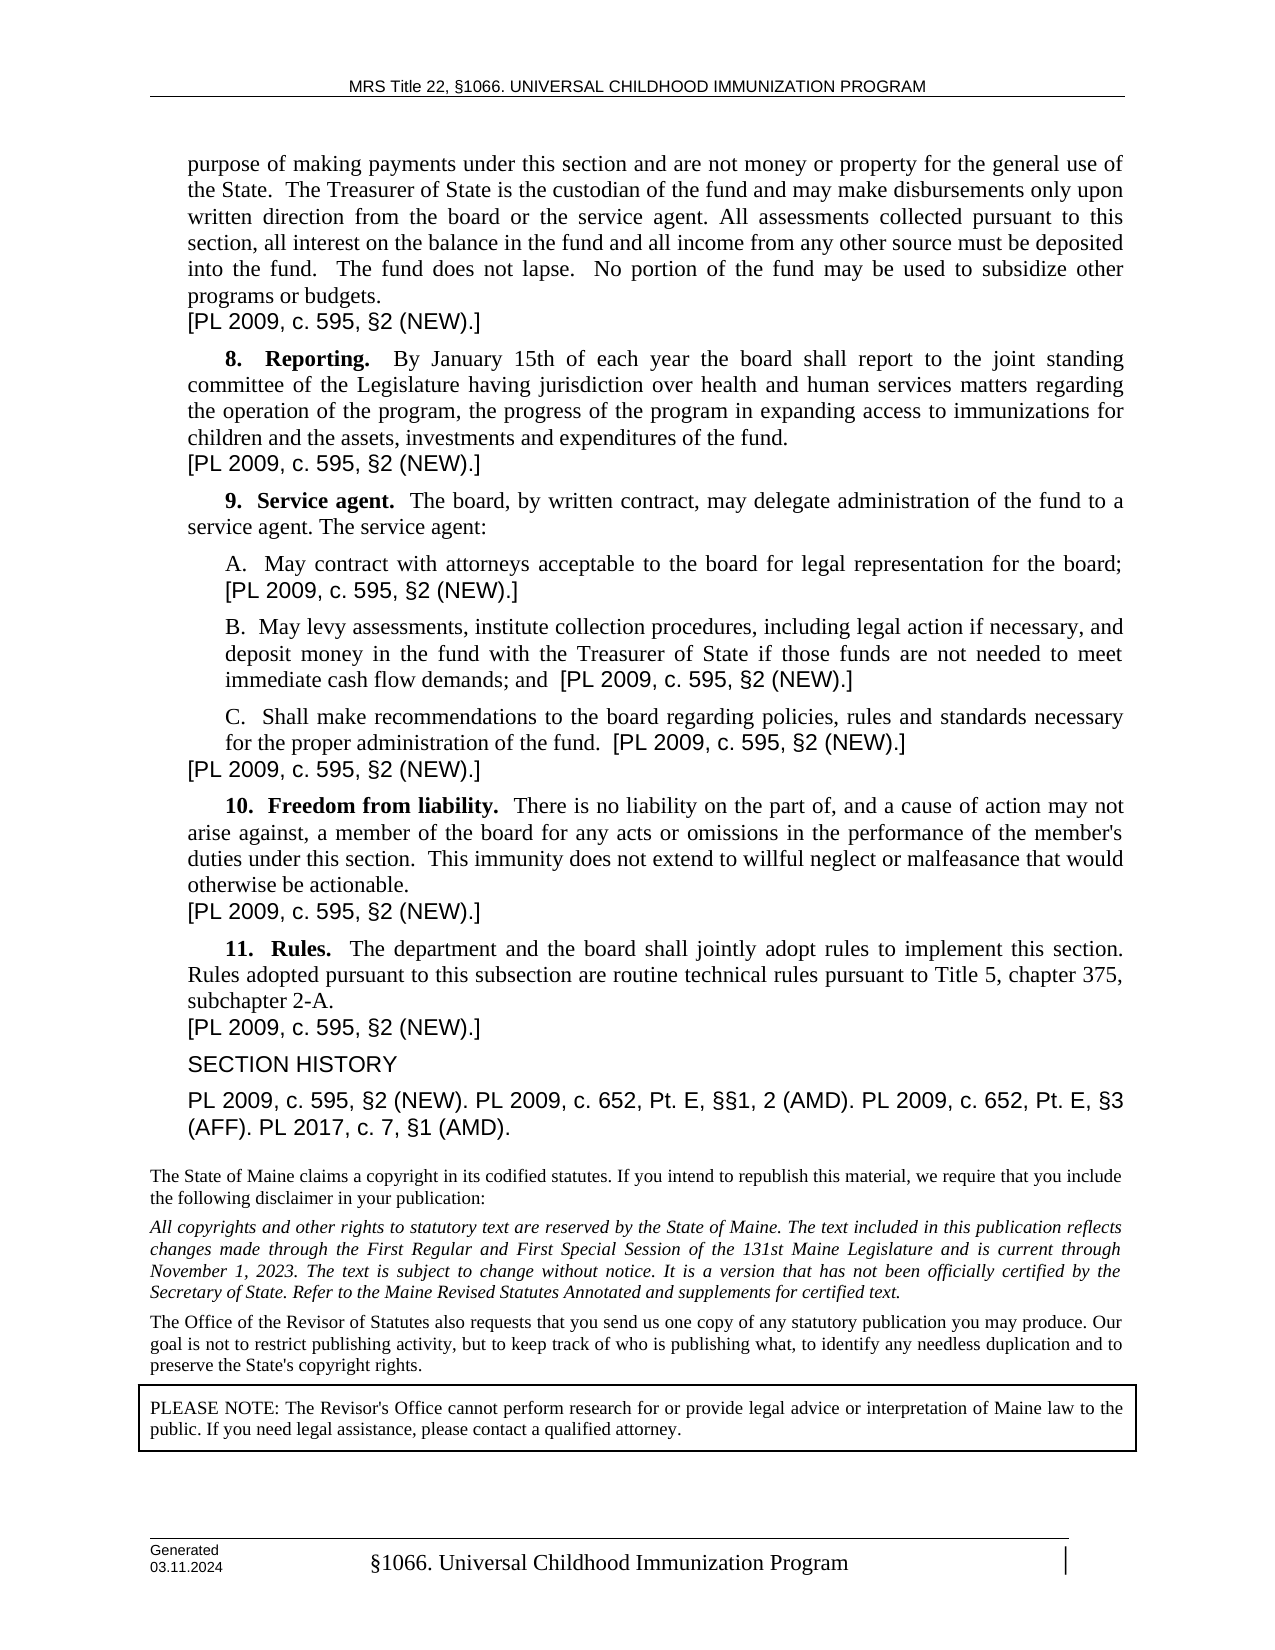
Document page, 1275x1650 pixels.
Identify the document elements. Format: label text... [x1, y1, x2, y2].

text [PL 2009, c. 595, §2 (NEW).] [187, 898, 1125, 924]
text PLEASE NOTE: The Revisor's Office cannot perform research for or provide legal advice or interpretation of Maine law to the public. If you need legal assistance, please contact a qualified attorney. [140, 1386, 1135, 1450]
text 9. Service agent. The board, by written contract, may delegate administration of the fund to a service agent. The service agent: [187, 487, 1125, 540]
text A. May contract with attorneys acceptable to the board for legal representation for the board; [PL 2009, c. 595, §2 (NEW).] [225, 550, 1125, 603]
text 10. Freedom from liability. There is no liability on the part of, and a cause of action may not arise against, a member of the board for any acts or omissions in the performance of the member's duties under this section. This immunity does not extend to willful neglect or malfeasance that would otherwise be actionable. [187, 792, 1125, 898]
text SECTION HISTORY [187, 1051, 1125, 1077]
text All copyrights and other rights to statutory text are reserved by the State of Maine. The text included in this publication reflects changes made through the First Regular and First Special Session of the 131st Maine Legislature and is current through November 1, 2023 . The text is subject to change without notice. It is a version that has not been officially certified by the Secretary of State. Refer to the Maine Revised Statutes Annotated and supplements for certified text. [150, 1216, 1125, 1303]
text The State of Maine claims a copyright in its codified statutes. If you intend to republish this material, we require that you include the following disclaimer in your publication: [150, 1165, 1125, 1208]
text B. May levy assessments, institute collection procedures, including legal action if necessary, and deposit money in the fund with the Treasurer of State if those funds are not needed to meet immediate cash flow demands; and [PL 2009, c. 595, §2 (NEW).] [225, 613, 1125, 692]
text [PL 2009, c. 595, §2 (NEW).] [187, 308, 1125, 334]
text C. Shall make recommendations to the board regarding policies, rules and standards necessary for the proper administration of the fund. [PL 2009, c. 595, §2 (NEW).] [225, 703, 1125, 756]
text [187, 150, 1125, 308]
text 11. Rules. The department and the board shall jointly adopt rules to implement this section. Rules adopted pursuant to this subsection are routine technical rules pursuant to Title 5, chapter 375, subchapter 2‑A. [187, 935, 1125, 1014]
text [PL 2009, c. 595, §2 (NEW).] [187, 450, 1125, 477]
text [PL 2009, c. 595, §2 (NEW).] [187, 1014, 1125, 1040]
text [PL 2009, c. 595, §2 (NEW).] [187, 756, 1125, 782]
text The Office of the Revisor of Statutes also requests that you send us one copy of any statutory publication you may produce. Our goal is not to restrict publishing activity, but to keep track of who is publishing what, to identify any needless duplication and to preserve the State's copyright rights. [150, 1311, 1125, 1376]
text 8. Reporting. By January 15th of each year the board shall report to the joint standing committee of the Legislature having jurisdiction over health and human services matters regarding the operation of the program, the progress of the program in expanding access to immunizations for children and the assets, investments and expenditures of the fund. [187, 345, 1125, 450]
text PL 2009, c. 595, §2 (NEW). PL 2009, c. 652, Pt. E, §§1, 2 (AMD). PL 2009, c. 652, Pt. E, §3 (AFF). PL 2017, c. 7, §1 (AMD). [187, 1087, 1125, 1140]
